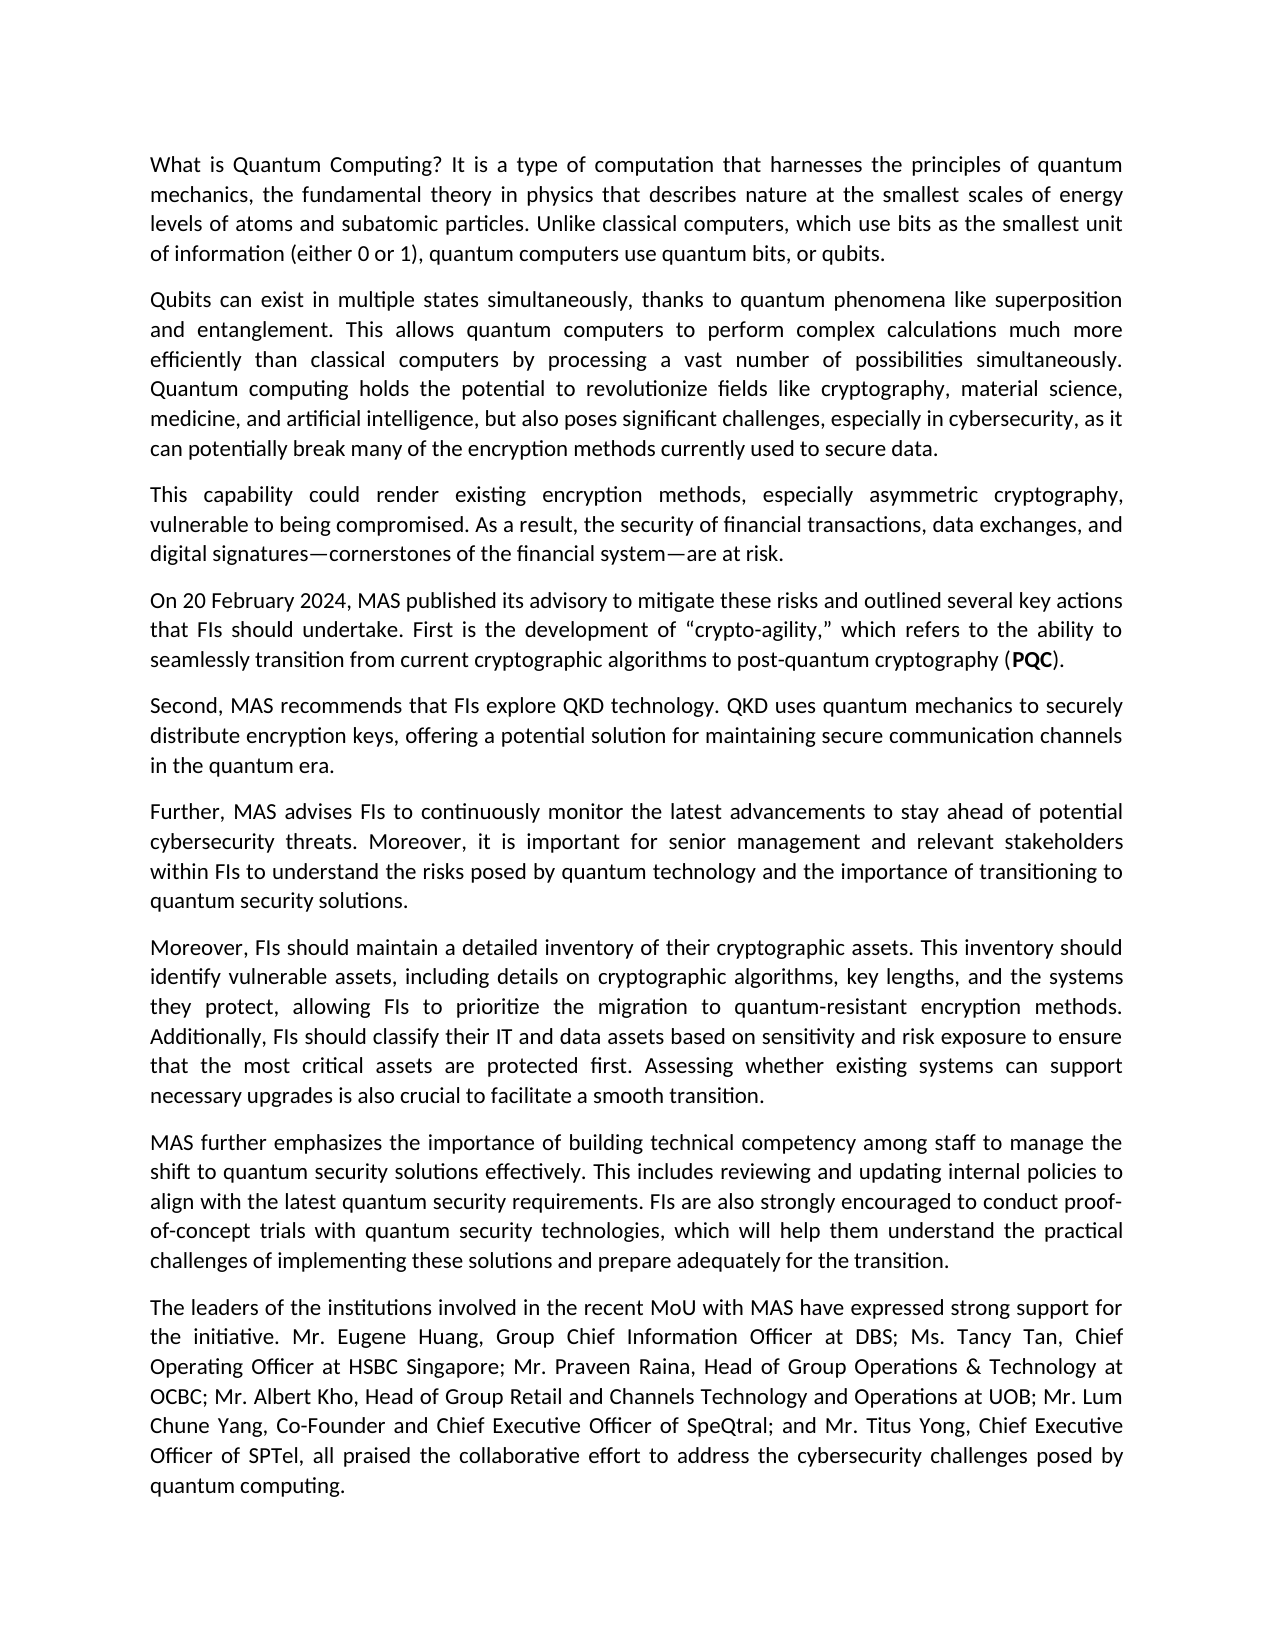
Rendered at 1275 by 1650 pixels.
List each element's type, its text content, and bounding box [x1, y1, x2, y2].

text The leaders of the institutions involved in the recent MoU with MAS have expressed strong support for the initiative. Mr. Eugene Huang, Group Chief Information Officer at DBS; Ms. Tancy Tan, Chief Operating Officer at HSBC Singapore; Mr. Praveen Raina, Head of Group Operations & Technology at OCBC; Mr. Albert Kho, Head of Group Retail and Channels Technology and Operations at UOB; Mr. Lum Chune Yang, Co-Founder and Chief Executive Officer of SpeQtral; and Mr. Titus Yong, Chief Executive Officer of SPTel, all praised the collaborative effort to address the cybersecurity challenges posed by quantum computing. [150, 1293, 1125, 1499]
text Further, MAS advises FIs to continuously monitor the latest advancements to stay ahead of potential cybersecurity threats. Moreover, it is important for senior management and relevant stakeholders within FIs to understand the risks posed by quantum technology and the importance of transitioning to quantum security solutions. [150, 797, 1125, 914]
text Second, MAS recommends that FIs explore QKD technology. QKD uses quantum mechanics to securely distribute encryption keys, offering a potential solution for maintaining secure communication channels in the quantum era. [150, 692, 1125, 779]
text MAS further emphasizes the importance of building technical competency among staff to manage the shift to quantum security solutions effectively. This includes reviewing and updating internal policies to align with the latest quantum security requirements. FIs are also strongly encouraged to conduct proof-of-concept trials with quantum security technologies, which will help them understand the practical challenges of implementing these solutions and prepare adequately for the transition. [150, 1128, 1125, 1274]
text Moreover, FIs should maintain a detailed inventory of their cryptographic assets. This inventory should identify vulnerable assets, including details on cryptographic algorithms, key lengths, and the systems they protect, allowing FIs to prioritize the migration to quantum-resistant encryption methods. Additionally, FIs should classify their IT and data assets based on sensitivity and risk exposure to ensure that the most critical assets are protected first. Assessing whether existing systems can support necessary upgrades is also crucial to facilitate a smooth transition. [150, 933, 1125, 1109]
text Qubits can exist in multiple states simultaneously, thanks to quantum phenomena like superposition and entanglement. This allows quantum computers to perform complex calculations much more efficiently than classical computers by processing a vast number of possibilities simultaneously. Quantum computing holds the potential to revolutionize fields like cryptography, material science, medicine, and artificial intelligence, but also poses significant challenges, especially in cybersecurity, as it can potentially break many of the encryption methods currently used to secure data. [150, 285, 1125, 462]
text What is Quantum Computing? It is a type of computation that harnesses the principles of quantum mechanics, the fundamental theory in physics that describes nature at the smallest scales of energy levels of atoms and subatomic particles. Unlike classical computers, which use bits as the smallest unit of information (either 0 or 1), quantum computers use quantum bits, or qubits. [150, 150, 1125, 267]
text On 20 February 2024, MAS published its advisory to mitigate these risks and outlined several key actions that FIs should undertake. First is the development of “crypto-agility,” which refers to the ability to seamlessly transition from current cryptographic algorithms to post-quantum cryptography (PQC). [150, 586, 1125, 673]
text This capability could render existing encryption methods, especially asymmetric cryptography, vulnerable to being compromised. As a result, the security of financial transactions, data exchanges, and digital signatures—cornerstones of the financial system—are at risk. [150, 480, 1125, 568]
